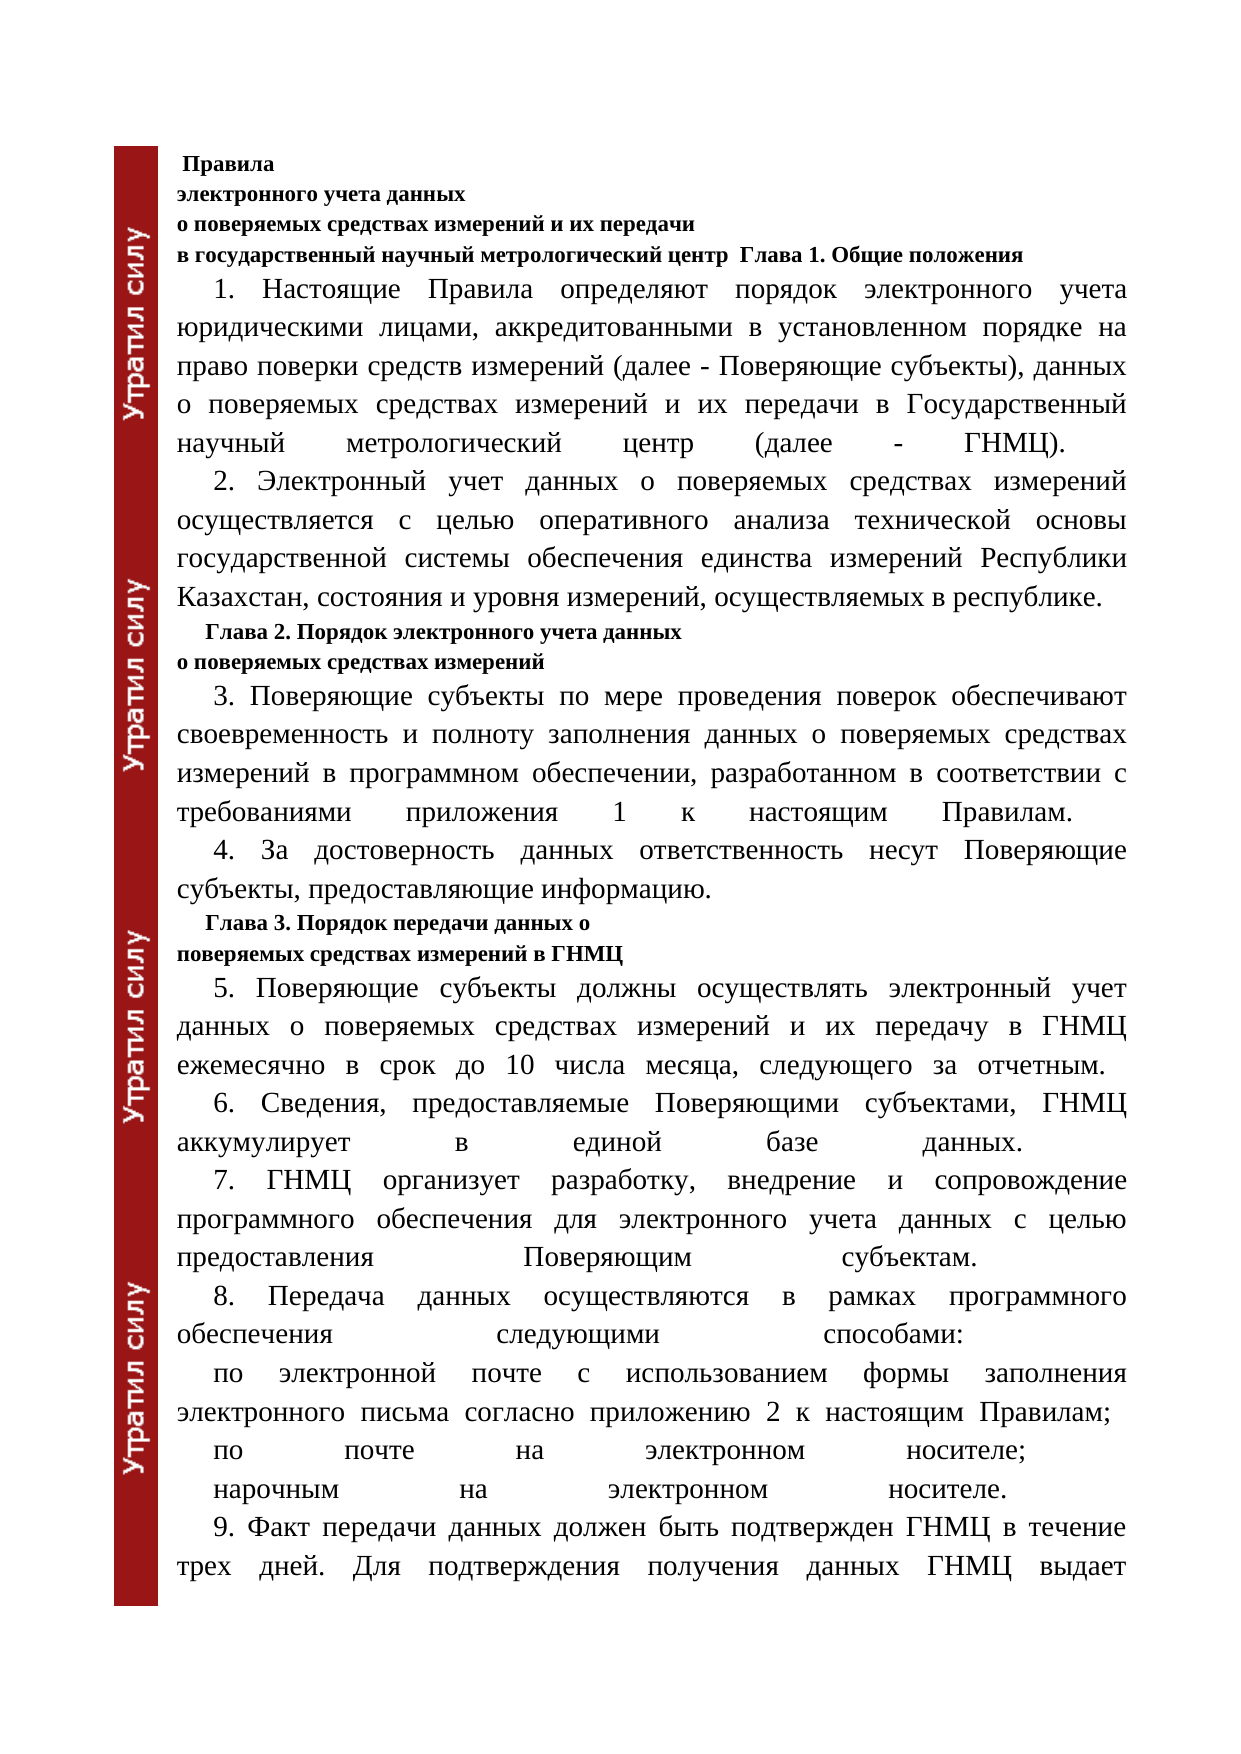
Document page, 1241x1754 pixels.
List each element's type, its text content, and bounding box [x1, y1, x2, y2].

picture [114, 267, 158, 271]
picture [114, 146, 158, 150]
picture [114, 613, 158, 618]
text 3. Поверяющие субъекты по мере проведения поверок обеспечивают своевременность и полноту заполнения данных о поверяемых средствах измерений в программном обеспечении, разработанном в соответствии с требованиями приложения 1 к настоящим Правилам. 4. За достоверность данных ответственность несут Поверяющие субъекты, предоставляющие информацию. [112, 678, 1128, 904]
text Правила электронного учета данных о поверяемых средствах измерений и их передачи в государственный научный метрологический центр Глава 1. Общие положения [112, 150, 1128, 267]
picture [114, 966, 158, 970]
text 1. Настоящие Правила определяют порядок электронного учета юридическими лицами, аккредитованными в установленном порядке на право поверки средств измерений (далее - Поверяющие субъекты), данных о поверяемых средствах измерений и их передачи в Государственный научный метрологический центр (далее - ГНМЦ). 2. Электронный учет данных о поверяемых средствах измерений осуществляется с целью оперативного анализа технической основы государственной системы обеспечения единства измерений Республики Казахстан, состояния и уровня измерений, осуществляемых в республике. [112, 271, 1128, 613]
text Глава 2. Порядок электронного учета данных о поверяемых средствах измерений [112, 618, 1128, 674]
picture [114, 674, 158, 678]
picture [114, 904, 158, 909]
text Глава 3. Порядок передачи данных о поверяемых средствах измерений в ГНМЦ [112, 909, 1128, 966]
picture [114, 1581, 158, 1606]
